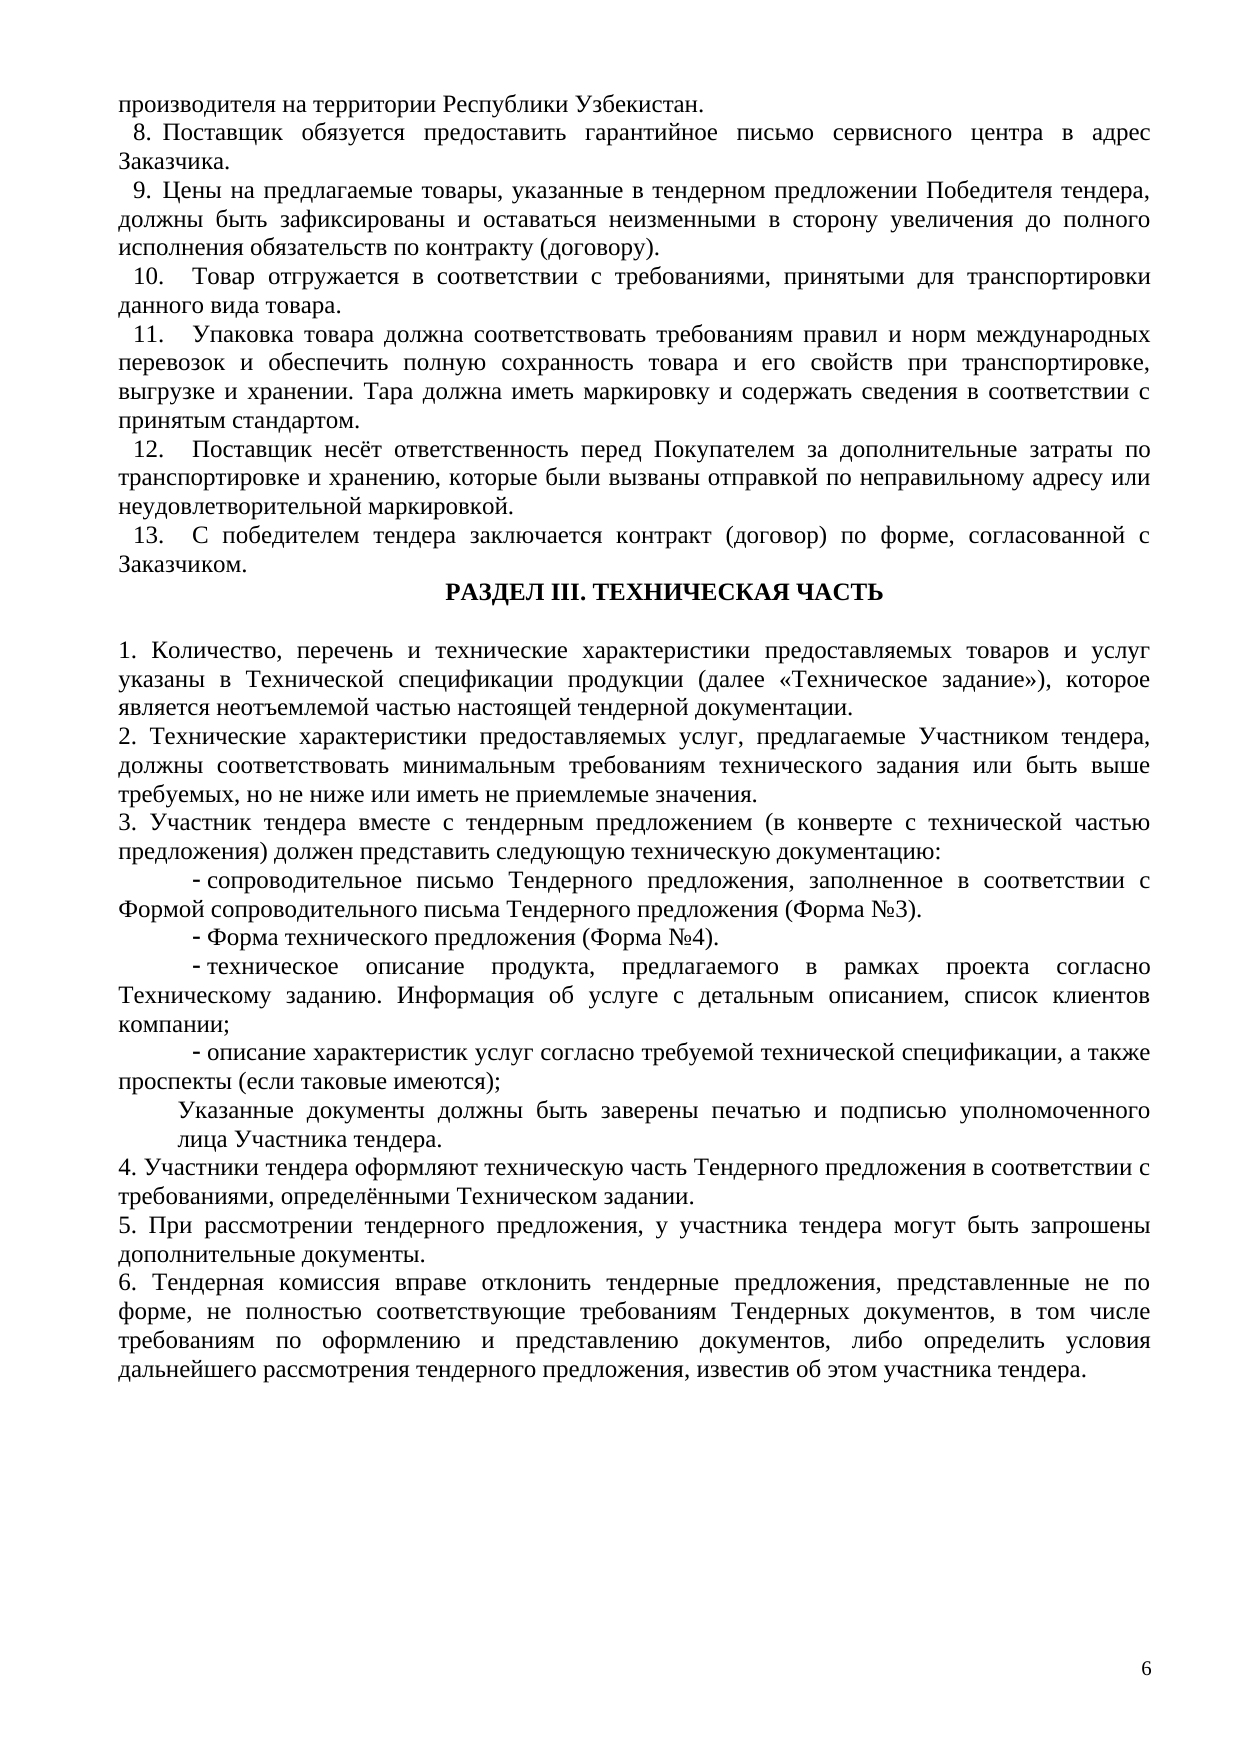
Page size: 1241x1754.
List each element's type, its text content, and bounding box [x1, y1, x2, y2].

list Форма технического предложения (Форма №4). [118, 922, 1152, 951]
list 3. Участник тендера вместе с тендерным предложением (в конверте с технической частью предложения) должен представить следующую техническую документацию: [118, 807, 1152, 865]
list С победителем тендера заключается контракт (договор) по форме, согласованной с Заказчиком. [118, 520, 1152, 577]
list описание характеристик услуг согласно требуемой технической спецификации, а также проспекты (если таковые имеются); [118, 1037, 1152, 1095]
list техническое описание продукта, предлагаемого в рамках проекта согласно Техническому заданию. Информация об услуге с детальным описанием, список клиентов компании; [118, 951, 1152, 1037]
list 1. Количество, перечень и технические характеристики предоставляемых товаров и услуг указаны в Технической спецификации продукции (далее «Техническое задание»), которое является неотъемлемой частью настоящей тендерной документации. [118, 635, 1152, 721]
list 5. При рассмотрении тендерного предложения, у участника тендера могут быть запрошены дополнительные документы. [118, 1210, 1152, 1267]
list Поставщик обязуется предоставить гарантийное письмо сервисного центра в адрес Заказчика. [118, 117, 1152, 175]
list сопроводительное письмо Тендерного предложения, заполненное в соответствии с Формой сопроводительного письма Тендерного предложения (Форма №3). [118, 865, 1152, 922]
list Указанные документы должны быть заверены печатью и подписью уполномоченного лица Участника тендера. [177, 1095, 1152, 1152]
list Цены на предлагаемые товары, указанные в тендерном предложении Победителя тендера, должны быть зафиксированы и оставаться неизменными в сторону увеличения до полного исполнения обязательств по контракту (договору). [118, 175, 1152, 261]
list Упаковка товара должна соответствовать требованиям правил и норм международных перевозок и обеспечить полную сохранность товара и его свойств при транспортировке, выгрузке и хранении. Тара должна иметь маркировку и содержать сведения в соответствии с принятым стандартом. [118, 319, 1152, 434]
list Товар отгружается в соответствии с требованиями, принятыми для транспортировки данного вида товара. [118, 261, 1152, 319]
list 2. Технические характеристики предоставляемых услуг, предлагаемые Участником тендера, должны соответствовать минимальным требованиям технического задания или быть выше требуемых, но не ниже или иметь не приемлемые значения. [118, 721, 1152, 807]
list 4. Участники тендера оформляют техническую часть Тендерного предложения в соответствии с требованиями, определёнными Техническом задании. [118, 1152, 1152, 1210]
list Поставщик несёт ответственность перед Покупателем за дополнительные затраты по транспортировке и хранению, которые были вызваны отправкой по неправильному адресу или неудовлетворительной маркировкой. [118, 434, 1152, 520]
text РАЗДЕЛ III. ТЕХНИЧЕСКАЯ ЧАСТЬ [118, 577, 1152, 606]
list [118, 89, 1152, 117]
list 6. Тендерная комиссия вправе отклонить тендерные предложения, представленные не по форме, не полностью соответствующие требованиям Тендерных документов, в том числе требованиям по оформлению и представлению документов, либо определить условия дальнейшего рассмотрения тендерного предложения, известив об этом участника тендера. [118, 1267, 1152, 1382]
